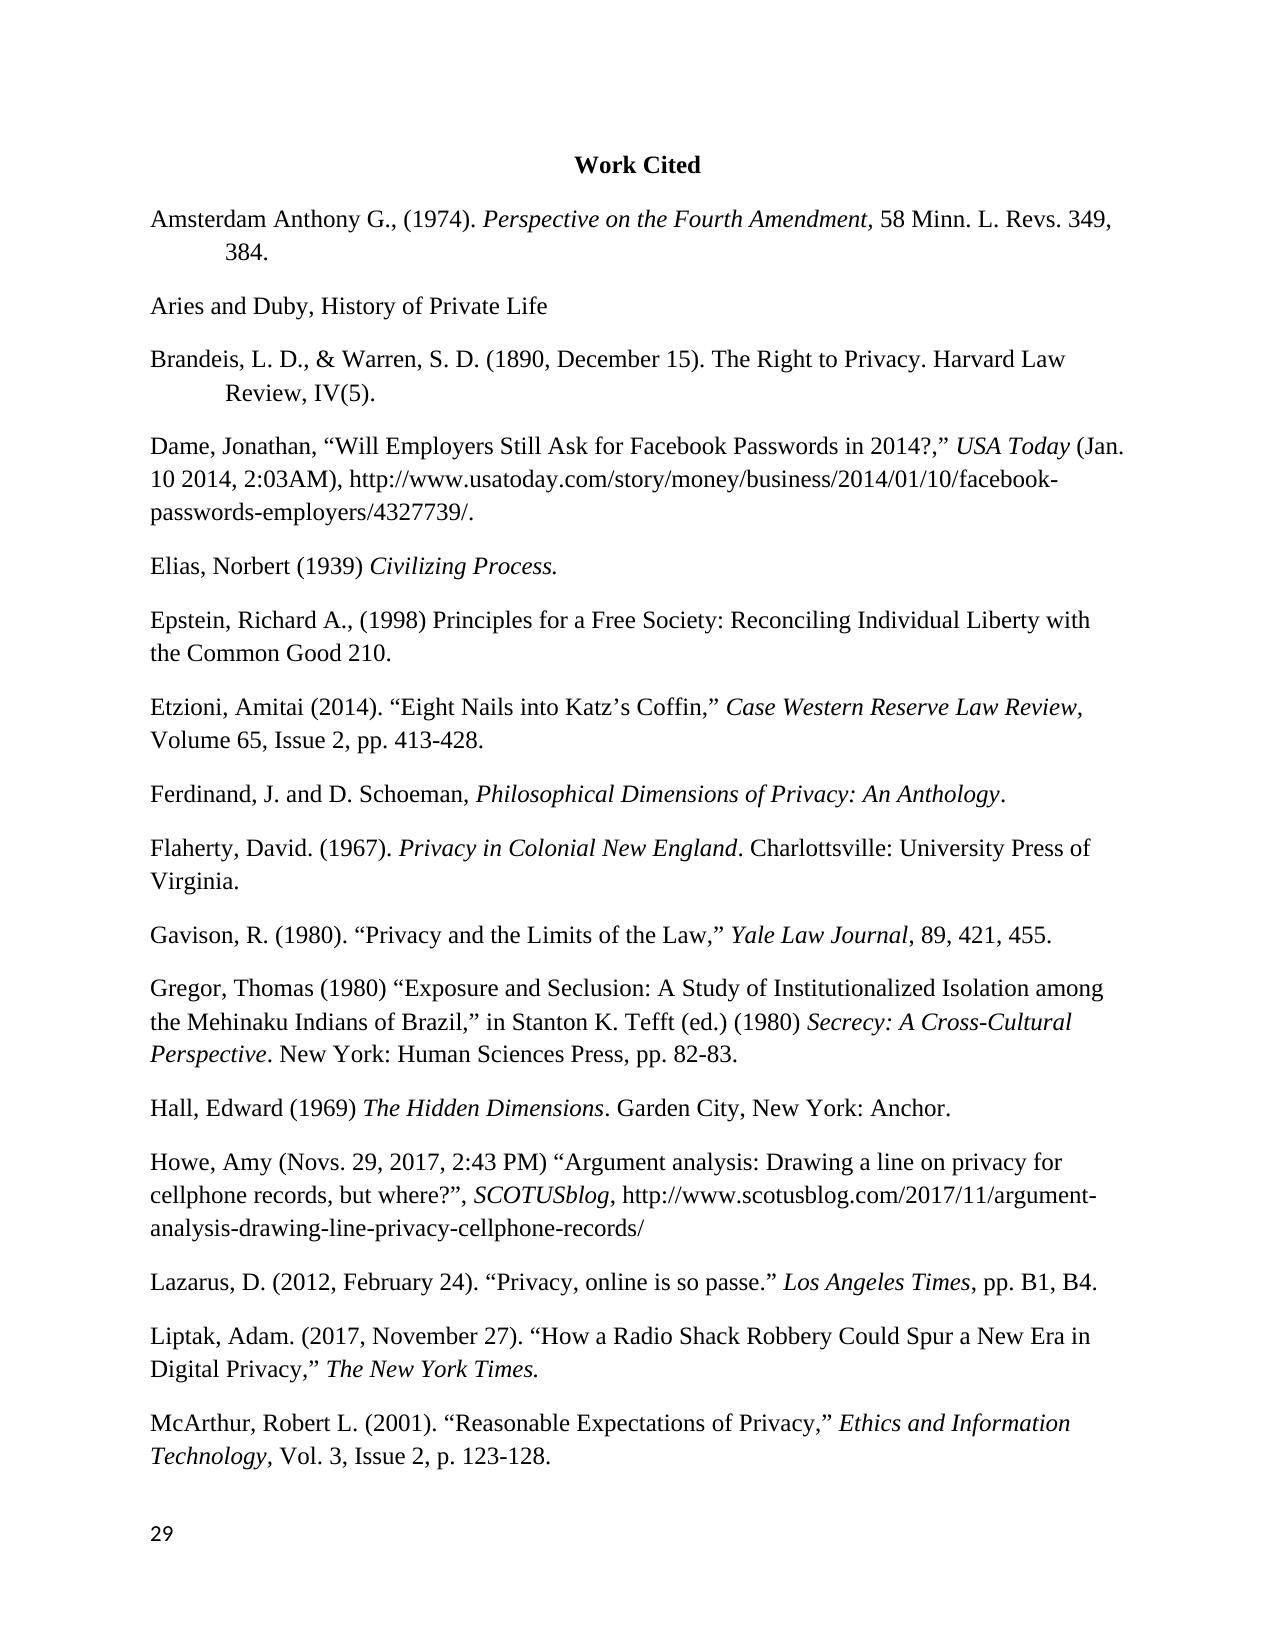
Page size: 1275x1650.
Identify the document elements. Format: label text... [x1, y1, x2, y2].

text Aries and Duby, History of Private Life [150, 291, 1125, 319]
text Liptak, Adam. (2017, November 27). “How a Radio Shack Robbery Could Spur a New Era in Digital Privacy,” The New York Times. [150, 1321, 1125, 1383]
text Lazarus, D. (2012, February 24). “Privacy, online is so passe.” Los Angeles Times, pp. B1, B4. [150, 1267, 1125, 1296]
text Howe, Amy (Novs. 29, 2017, 2:43 PM) “Argument analysis: Drawing a line on privacy for cellphone records, but where?”, SCOTUSblog, http://www.scotusblog.com/2017/11/argument-analysis-drawing-line-privacy-cellphone-records/ [150, 1147, 1125, 1242]
text Gregor, Thomas (1980) “Exposure and Seclusion: A Study of Institutionalized Isolation among the Mehinaku Indians of Brazil,” in Stanton K. Tefft (ed.) (1980) Secrecy: A Cross-Cultural Perspective. New York: Human Sciences Press, pp. 82-83. [150, 973, 1125, 1068]
text Flaherty, David. (1967). Privacy in Colonial New England. Charlottsville: University Press of Virginia. [150, 833, 1125, 894]
text McArthur, Robert L. (2001). “Reasonable Expectations of Privacy,” Ethics and Information Technology, Vol. 3, Issue 2, p. 123-128. [150, 1408, 1125, 1470]
text Dame, Jonathan, “Will Employers Still Ask for Facebook Passwords in 2014?,” USA Today (Jan. 10 2014, 2:03AM), http://www.usatoday.com/story/money/business/2014/01/10/facebook-passwords-employers/4327739/. [150, 431, 1125, 526]
text Epstein, Richard A., (1998) Principles for a Free Society: Reconciling Individual Liberty with the Common Good 210. [150, 605, 1125, 667]
text Work Cited [150, 150, 1125, 179]
text Etzioni, Amitai (2014). “Eight Nails into Katz’s Coffin,” Case Western Reserve Law Review, Volume 65, Issue 2, pp. 413-428. [150, 692, 1125, 754]
text Brandeis, L. D., & Warren, S. D. (1890, December 15). The Right to Privacy. Harvard Law Review, IV(5). [150, 344, 1125, 406]
text Gavison, R. (1980). “Privacy and the Limits of the Law,” Yale Law Journal, 89, 421, 455. [150, 920, 1125, 948]
text Hall, Edward (1969) The Hidden Dimensions. Garden City, New York: Anchor. [150, 1093, 1125, 1122]
text Elias, Norbert (1939) Civilizing Process. [150, 551, 1125, 580]
text Ferdinand, J. and D. Schoeman, Philosophical Dimensions of Privacy: An Anthology. [150, 779, 1125, 808]
text Amsterdam Anthony G., (1974). Perspective on the Fourth Amendment, 58 Minn. L. Revs. 349, 384. [150, 204, 1125, 266]
